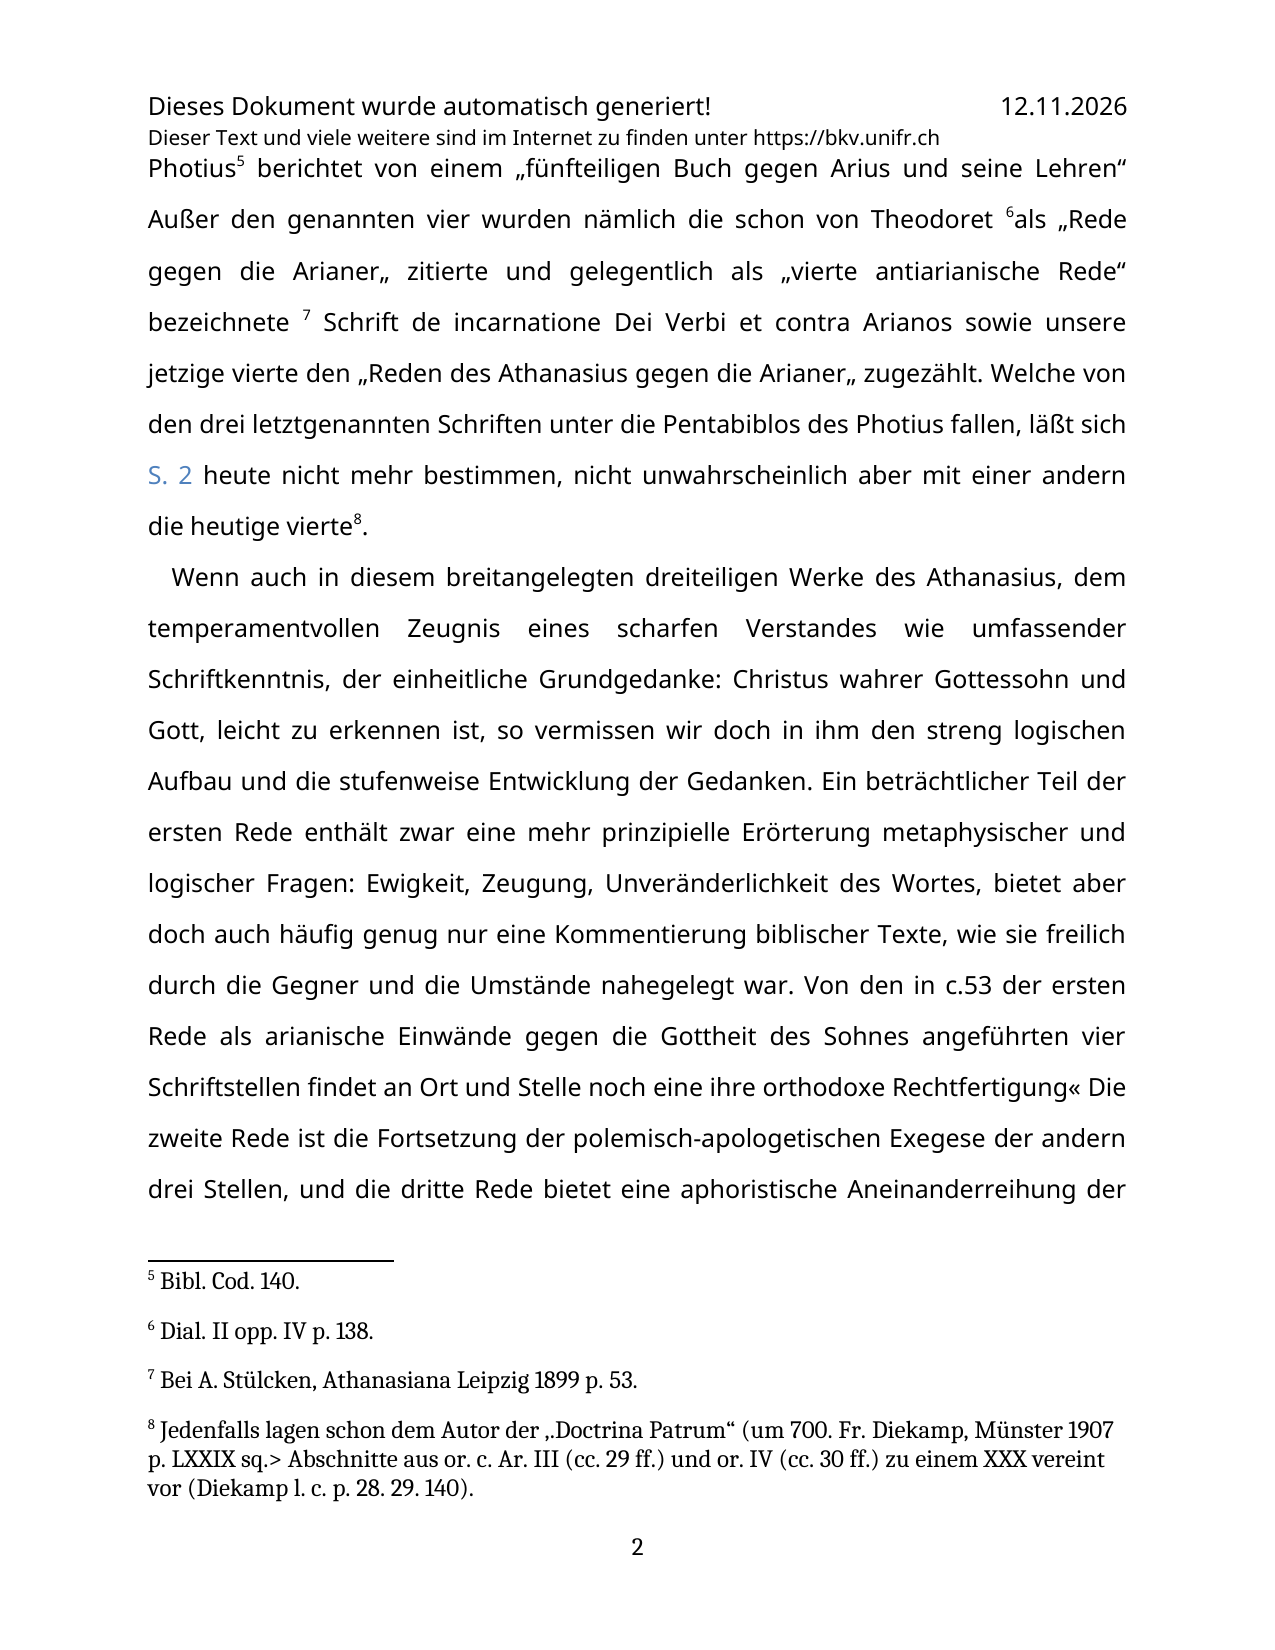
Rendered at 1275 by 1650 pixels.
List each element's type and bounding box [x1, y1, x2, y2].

text [148, 559, 1127, 1206]
text [148, 151, 1127, 542]
